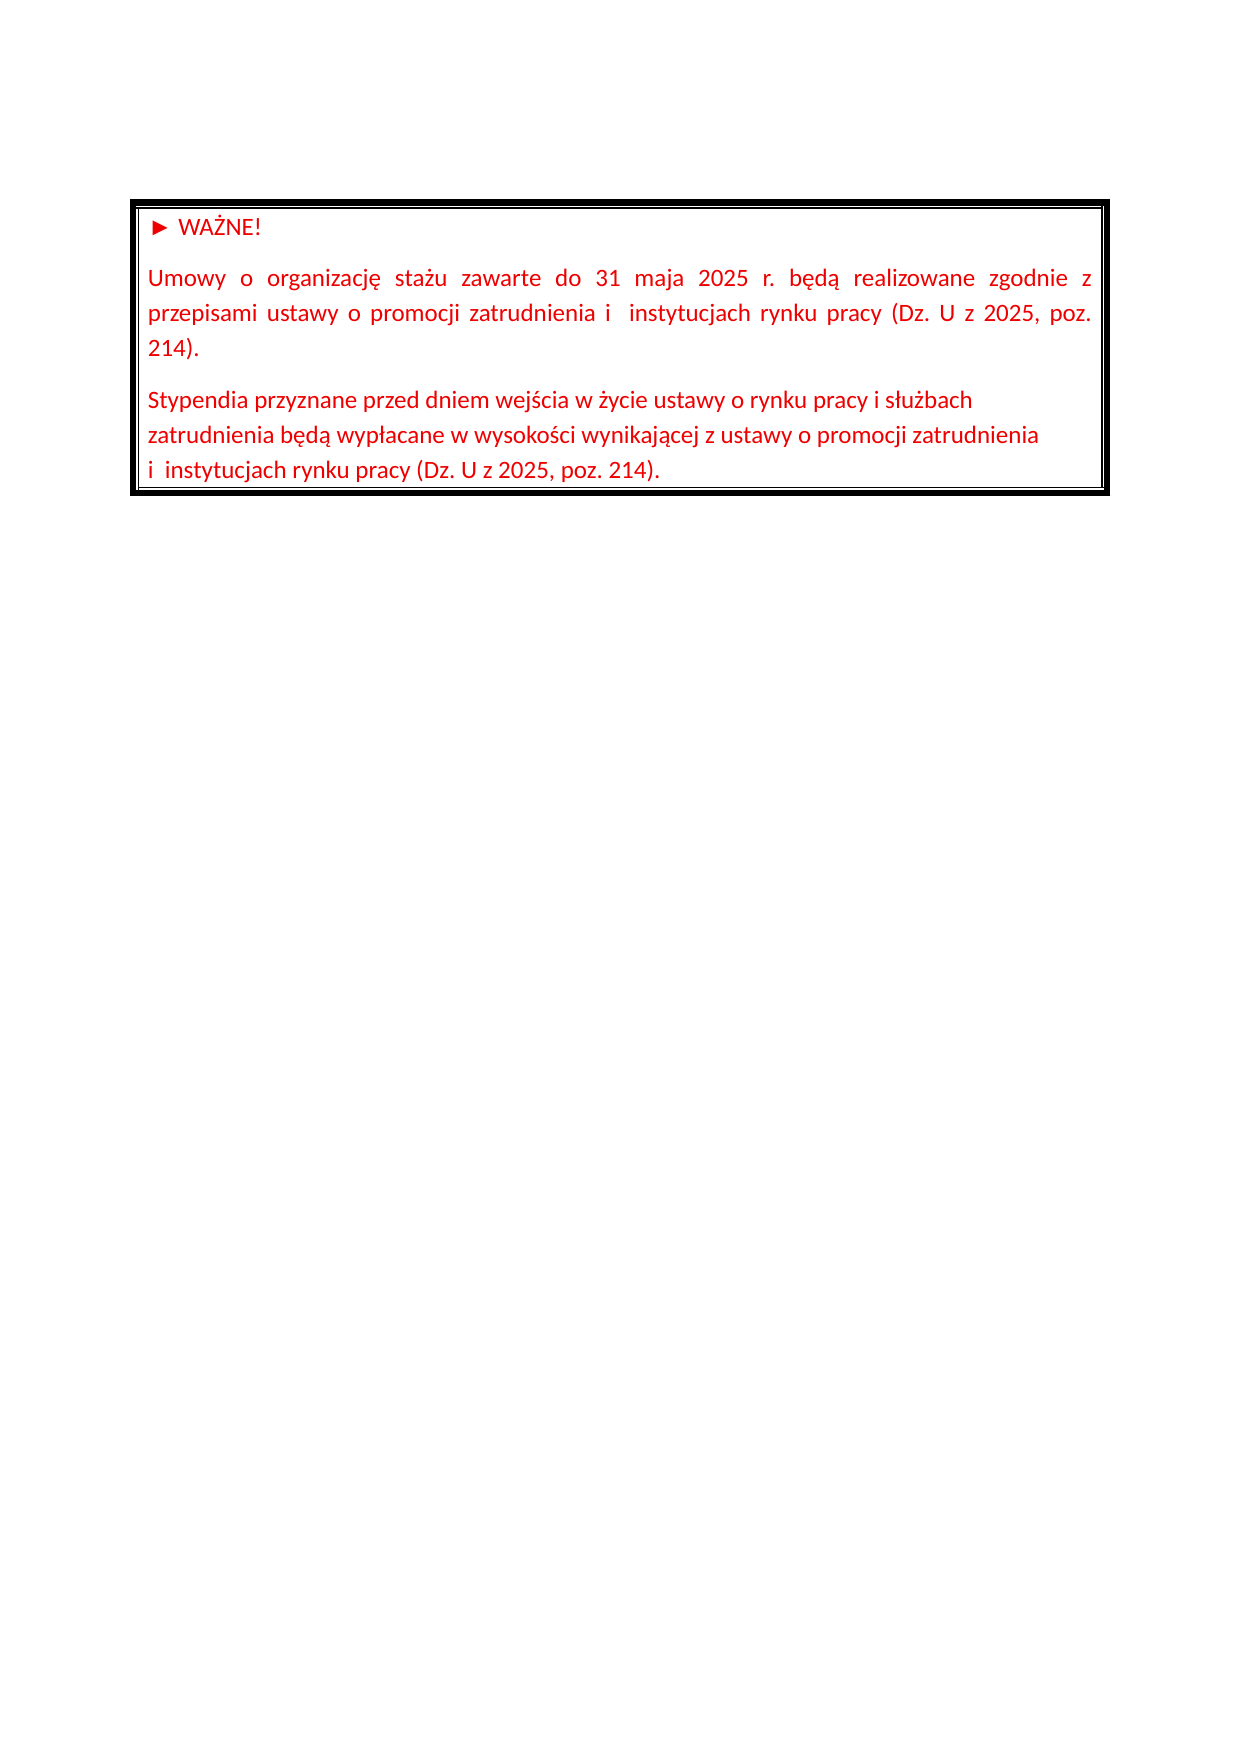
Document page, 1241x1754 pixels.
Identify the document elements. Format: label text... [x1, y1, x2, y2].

text Stypendia przyznane przed dniem wejścia w życie ustawy o rynku pracy i służbach zatrudnienia będą wypłacane w wysokości wynikającej z ustawy o promocji zatrudnienia i instytucjach rynku pracy (Dz. U z 2025, poz. 214). [139, 373, 1101, 487]
text ► WAŻNE! [139, 209, 1101, 241]
text Umowy o organizację stażu zawarte do 31 maja 2025 r. będą realizowane zgodnie z przepisami ustawy o promocji zatrudnienia i instytucjach rynku pracy (Dz. U z 2025, poz. 214). [139, 251, 1101, 363]
